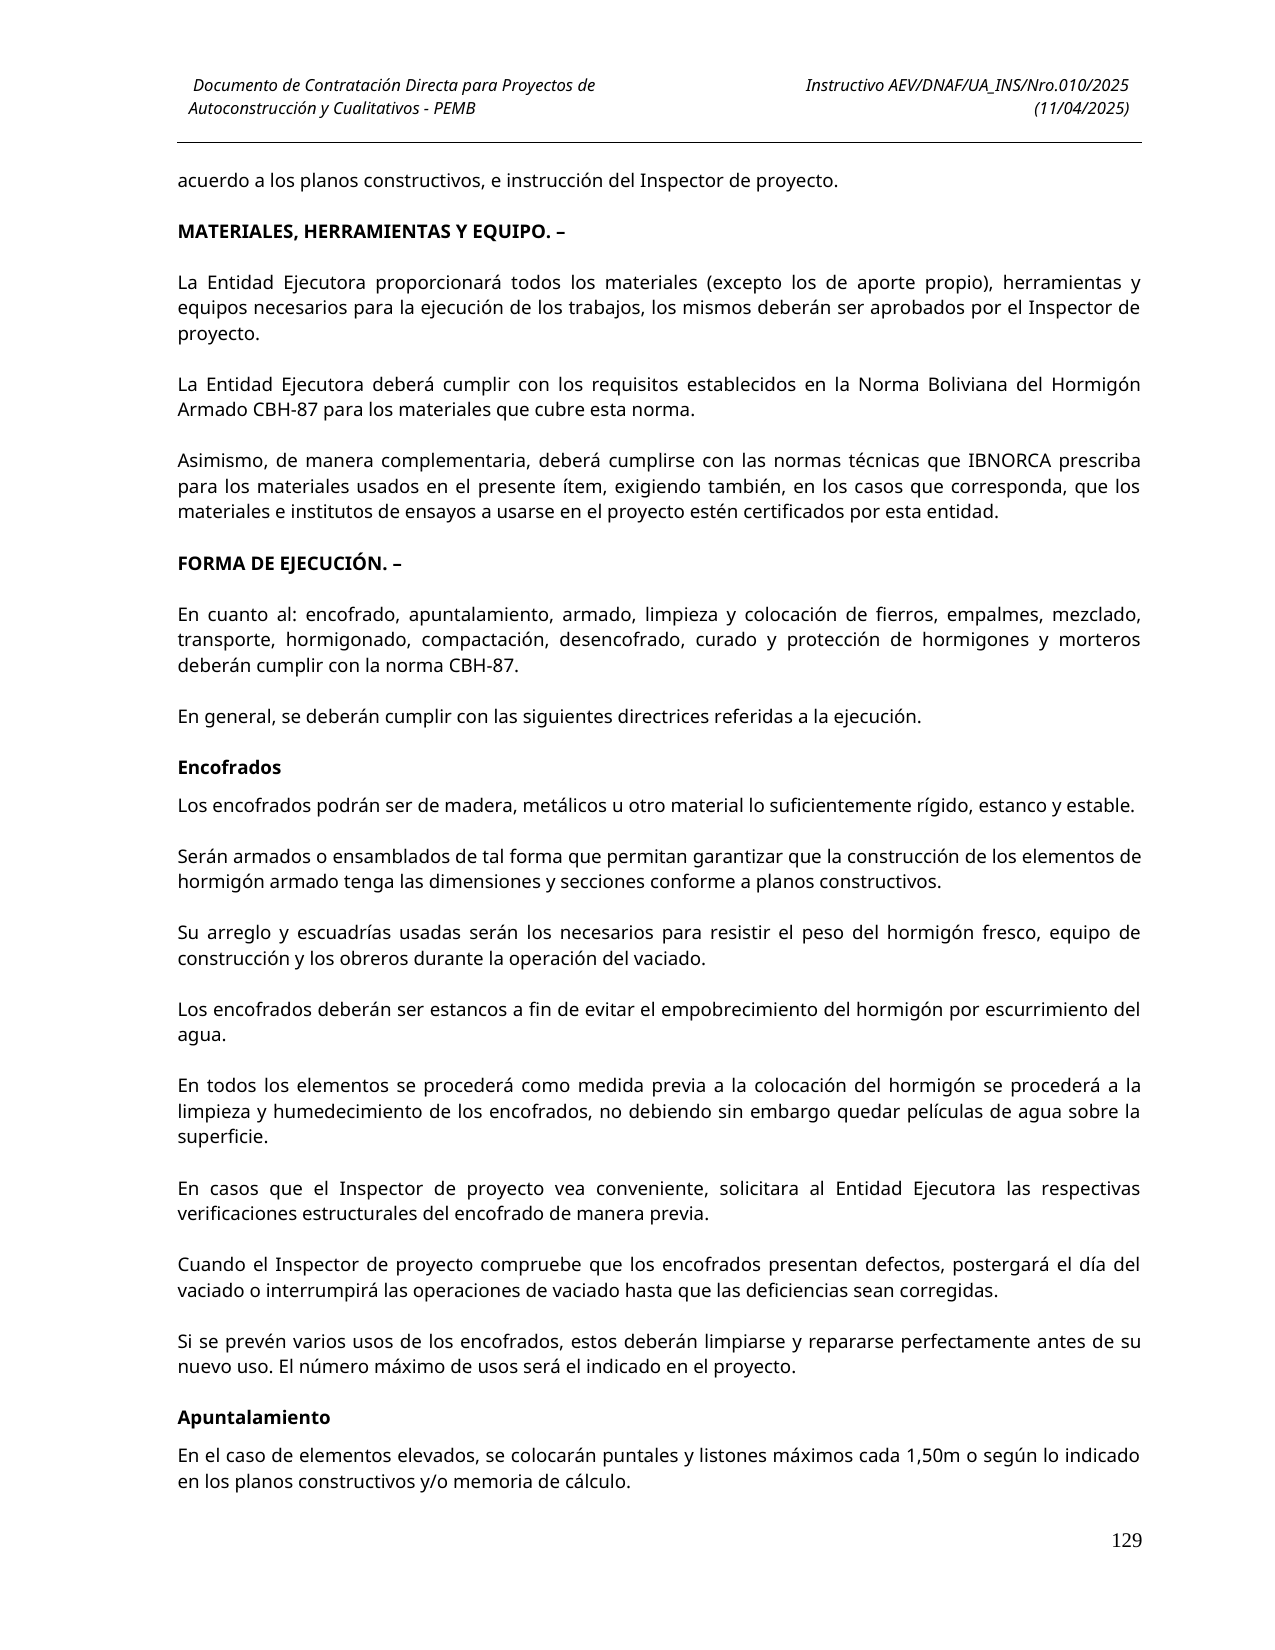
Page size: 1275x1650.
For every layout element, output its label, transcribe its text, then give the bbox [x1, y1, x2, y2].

text FORMA DE EJECUCIÓN. – [177, 550, 1142, 575]
text En casos que el Inspector de proyecto vea conveniente, solicitara al Entidad Ejecutora las respectivas verificaciones estructurales del encofrado de manera previa. [177, 1175, 1142, 1226]
text Si se prevén varios usos de los encofrados, estos deberán limpiarse y repararse perfectamente antes de su nuevo uso. El número máximo de usos será el indicado en el proyecto. [177, 1328, 1142, 1379]
text En cuanto al: encofrado, apuntalamiento, armado, limpieza y colocación de fierros, empalmes, mezclado, transporte, hormigonado, compactación, desencofrado, curado y protección de hormigones y morteros deberán cumplir con la norma CBH-87. [177, 601, 1142, 677]
text En todos los elementos se procederá como medida previa a la colocación del hormigón se procederá a la limpieza y humedecimiento de los encofrados, no debiendo sin embargo quedar películas de agua sobre la superficie. [177, 1073, 1142, 1149]
text Cuando el Inspector de proyecto compruebe que los encofrados presentan defectos, postergará el día del vaciado o interrumpirá las operaciones de vaciado hasta que las deficiencias sean corregidas. [177, 1251, 1142, 1302]
text Los encofrados podrán ser de madera, metálicos u otro material lo suficientemente rígido, estanco y estable. [177, 792, 1142, 818]
text Encofrados [177, 754, 1142, 779]
text Serán armados o ensamblados de tal forma que permitan garantizar que la construcción de los elementos de hormigón armado tenga las dimensiones y secciones conforme a planos constructivos. [177, 843, 1142, 894]
text Apuntalamiento [177, 1404, 1142, 1430]
text La Entidad Ejecutora deberá cumplir con los requisitos establecidos en la Norma Boliviana del Hormigón Armado CBH-87 para los materiales que cubre esta norma. [177, 371, 1142, 422]
text En el caso de elementos elevados, se colocarán puntales y listones máximos cada 1,50m o según lo indicado en los planos constructivos y/o memoria de cálculo. [177, 1443, 1142, 1494]
text Asimismo, de manera complementaria, deberá cumplirse con las normas técnicas que IBNORCA prescriba para los materiales usados en el presente ítem, exigiendo también, en los casos que corresponda, que los materiales e institutos de ensayos a usarse en el proyecto estén certificados por esta entidad. [177, 448, 1142, 524]
text Su arreglo y escuadrías usadas serán los necesarios para resistir el peso del hormigón fresco, equipo de construcción y los obreros durante la operación del vaciado. [177, 920, 1142, 971]
text En general, se deberán cumplir con las siguientes directrices referidas a la ejecución. [177, 703, 1142, 728]
text MATERIALES, HERRAMIENTAS Y EQUIPO. – [177, 218, 1142, 244]
text La Entidad Ejecutora proporcionará todos los materiales (excepto los de aporte propio), herramientas y equipos necesarios para la ejecución de los trabajos, los mismos deberán ser aprobados por el Inspector de proyecto. [177, 269, 1142, 346]
text Los encofrados deberán ser estancos a fin de evitar el empobrecimiento del hormigón por escurrimiento del agua. [177, 996, 1142, 1047]
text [177, 167, 1142, 193]
